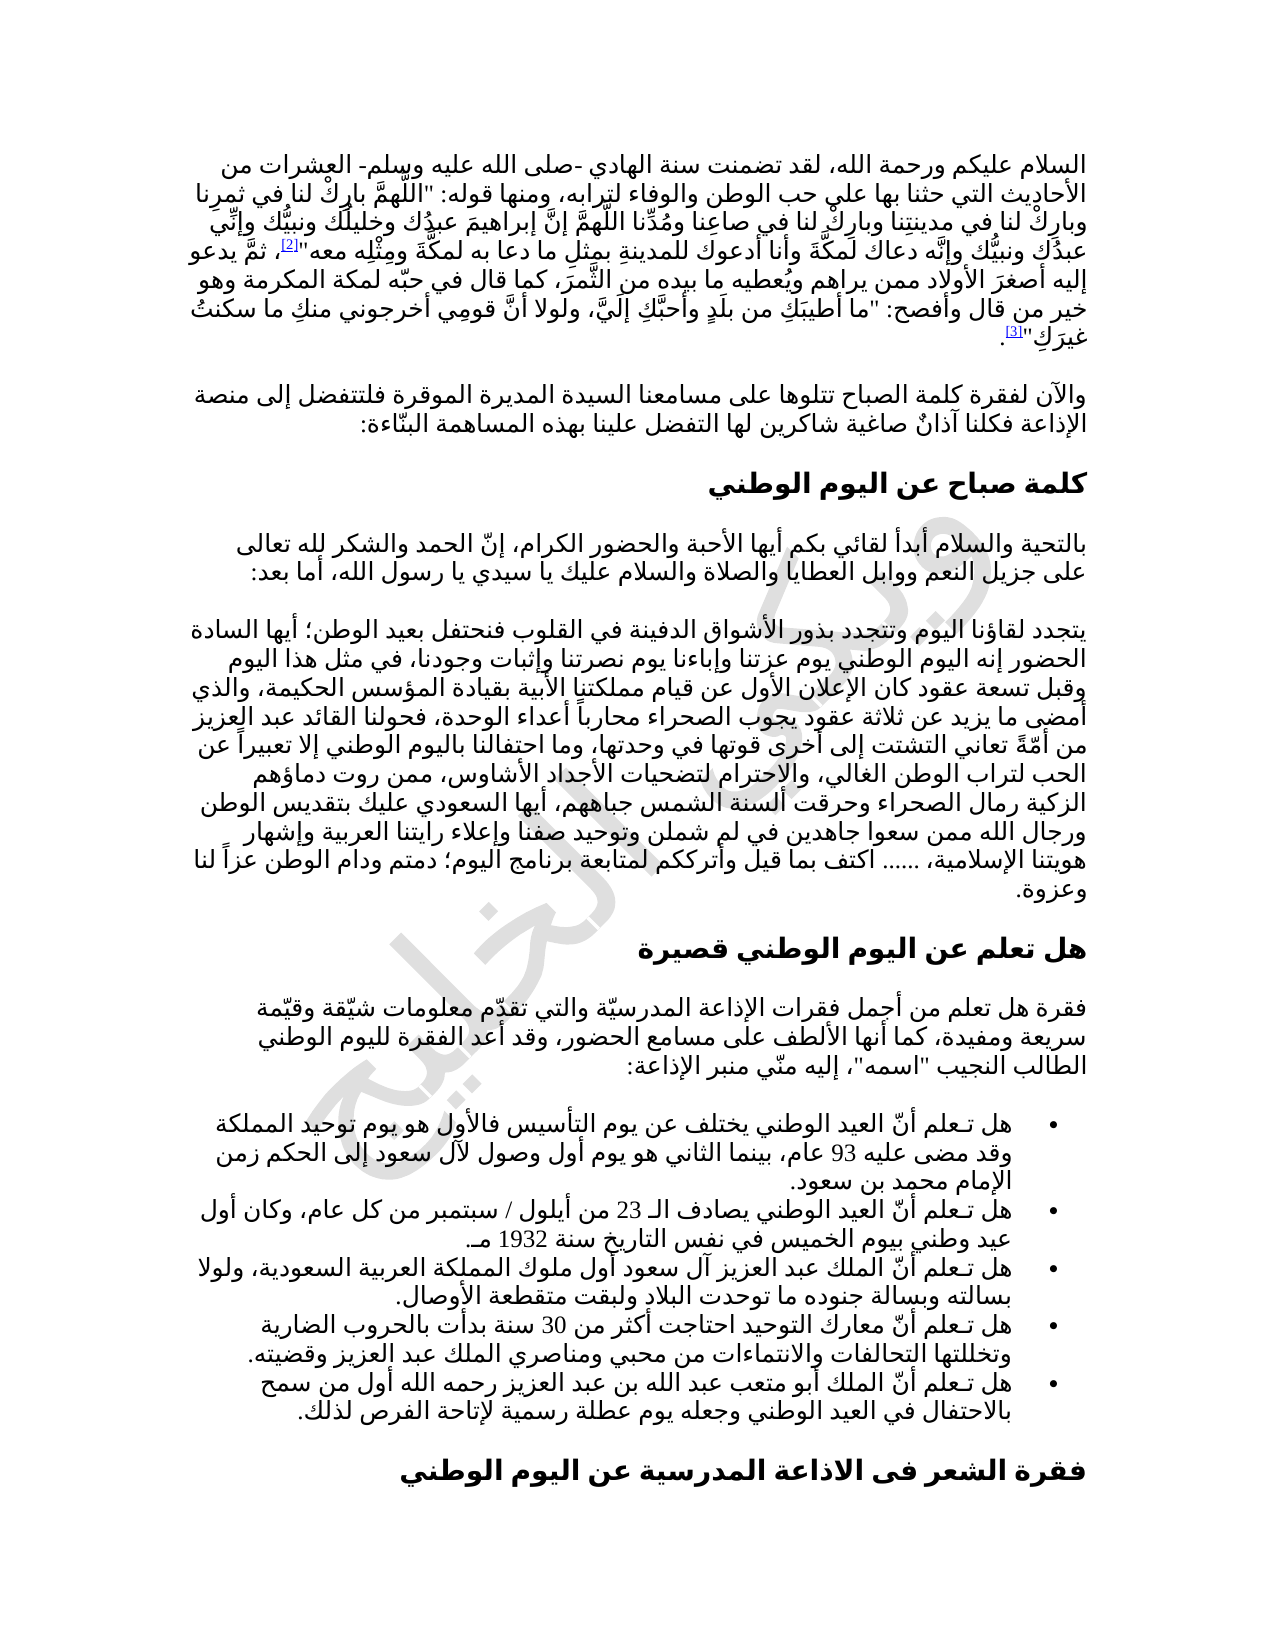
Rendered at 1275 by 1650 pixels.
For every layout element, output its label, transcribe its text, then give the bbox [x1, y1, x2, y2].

list هل تـعلم أنّ الملك أبو متعب عبد الله بن عبد العزيز رحمه الله أول من سمح بالاحتفال في العيد الوطني وجعله يوم عطلة رسمية لإتاحة الفرص لذلك. [187, 1368, 1050, 1425]
text فقرة هل تعلم من أجمل فقرات الإذاعة المدرسيّة والتي تقدّم معلومات شيّقة وقيّمة سريعة ومفيدة، كما أنها الألطف على مسامع الحضور، وقد أعد الفقرة لليوم الوطني الطالب النجيب "اسمه"، إليه منّي منبر الإذاعة: [187, 993, 1087, 1080]
list هل تـعلم أنّ الملك عبد العزيز آل سعود أول ملوك المملكة العربية السعودية، ولولا بسالته وبسالة جنوده ما توحدت البلاد ولبقت متقطعة الأوصال. [187, 1253, 1050, 1310]
text كلمة صباح عن اليوم الوطني [187, 467, 1087, 499]
text يتجدد لقاؤنا اليوم وتتجدد بذور الأشواق الدفينة في القلوب فنحتفل بعيد الوطن؛ أيها السادة الحضور إنه اليوم الوطني يوم عزتنا وإباءنا يوم نصرتنا وإثبات وجودنا، في مثل هذا اليوم وقبل تسعة عقود كان الإعلان الأول عن قيام مملكتنا الأبية بقيادة المؤسس الحكيمة، والذي أمضى ما يزيد عن ثلاثة عقود يجوب الصحراء محارباً أعداء الوحدة، فحولنا القائد عبد العزيز من أمّةً تعاني التشتت إلى أخرى قوتها في وحدتها، وما احتفالنا باليوم الوطني إلا تعبيراً عن الحب لتراب الوطن الغالي، والاحترام لتضحيات الأجداد الأشاوس، ممن روت دماؤهم الزكية رمال الصحراء وحرقت ألسنة الشمس جباههم، أيها السعودي عليك بتقديس الوطن ورجال الله ممن سعوا جاهدين في لم شملن وتوحيد صفنا وإعلاء رايتنا العربية وإشهار هويتنا الإسلامية، ...... اكتف بما قيل وأترككم لمتابعة برنامج اليوم؛ دمتم ودام الوطن عزاً لنا وعزوة. [187, 615, 1087, 903]
list هل تـعلم أنّ العيد الوطني يصادف الـ 23 من أيلول / سبتمبر من كل عام، وكان أول عيد وطني بيوم الخميس في نفس التاريخ سنة 1932 مـ. [187, 1195, 1050, 1253]
text السلام عليكم ورحمة الله، لقد تضمنت سنة الهادي -صلى الله عليه وسلم- العشرات من الأحاديث التي حثنا بها على حب الوطن والوفاء لترابه، ومنها قوله: "اللَّهمَّ بارِكْ لنا في ثمرِنا وبارِكْ لنا في مدينتِنا وبارِكْ لنا في صاعِنا ومُدِّنا اللَّهمَّ إنَّ إبراهيمَ عبدُك وخليلُك ونبيُّك وإنِّي عبدُك ونبيُّك وإنَّه دعاك لمكَّةَ وأنا أدعوك للمدينةِ بمثلِ ما دعا به لمكَّةَ ومِثْلِه معه"[2]، ثمَّ يدعو إليه أصغرَ الأولاد ممن يراهم ويُعطيه ما بيده من الثَّمرَ، كما قال في حبّه لمكة المكرمة وهو خير من قال وأفصح: "ما أطيبَكِ من بلَدٍ وأحبَّكِ إلَيَّ، ولولا أنَّ قومِي أخرجوني منكِ ما سكنتُ غيرَكِ"[3]. [187, 150, 1087, 351]
list هل تـعلم أنّ العيد الوطني يختلف عن يوم التأسيس فالأول هو يوم توحيد المملكة وقد مضى عليه 93 عام، بينما الثاني هو يوم أول وصول لآل سعود إلى الحكم زمن الإمام محمد بن سعود. [187, 1109, 1050, 1195]
text فقرة الشعر فى الاذاعة المدرسية عن اليوم الوطني [187, 1454, 1087, 1487]
text بالتحية والسلام أبدأ لقائي بكم أيها الأحبة والحضور الكرام، إنّ الحمد والشكر لله تعالى على جزيل النعم ووابل العطايا والصلاة والسلام عليك يا سيدي يا رسول الله، أما بعد: [187, 529, 1087, 586]
text هل تعلم عن اليوم الوطني قصيرة [187, 932, 1087, 964]
list هل تـعلم أنّ معارك التوحيد احتاجت أكثر من 30 سنة بدأت بالحروب الضارية وتخللتها التحالفات والانتماءات من محبي ومناصري الملك عبد العزيز وقضيته. [187, 1310, 1050, 1368]
text والآن لفقرة كلمة الصباح تتلوها على مسامعنا السيدة المديرة الموقرة فلتتفضل إلى منصة الإذاعة فكلنا آذانٌ صاغية شاكرين لها التفضل علينا بهذه المساهمة البنّاءة: [187, 380, 1087, 438]
